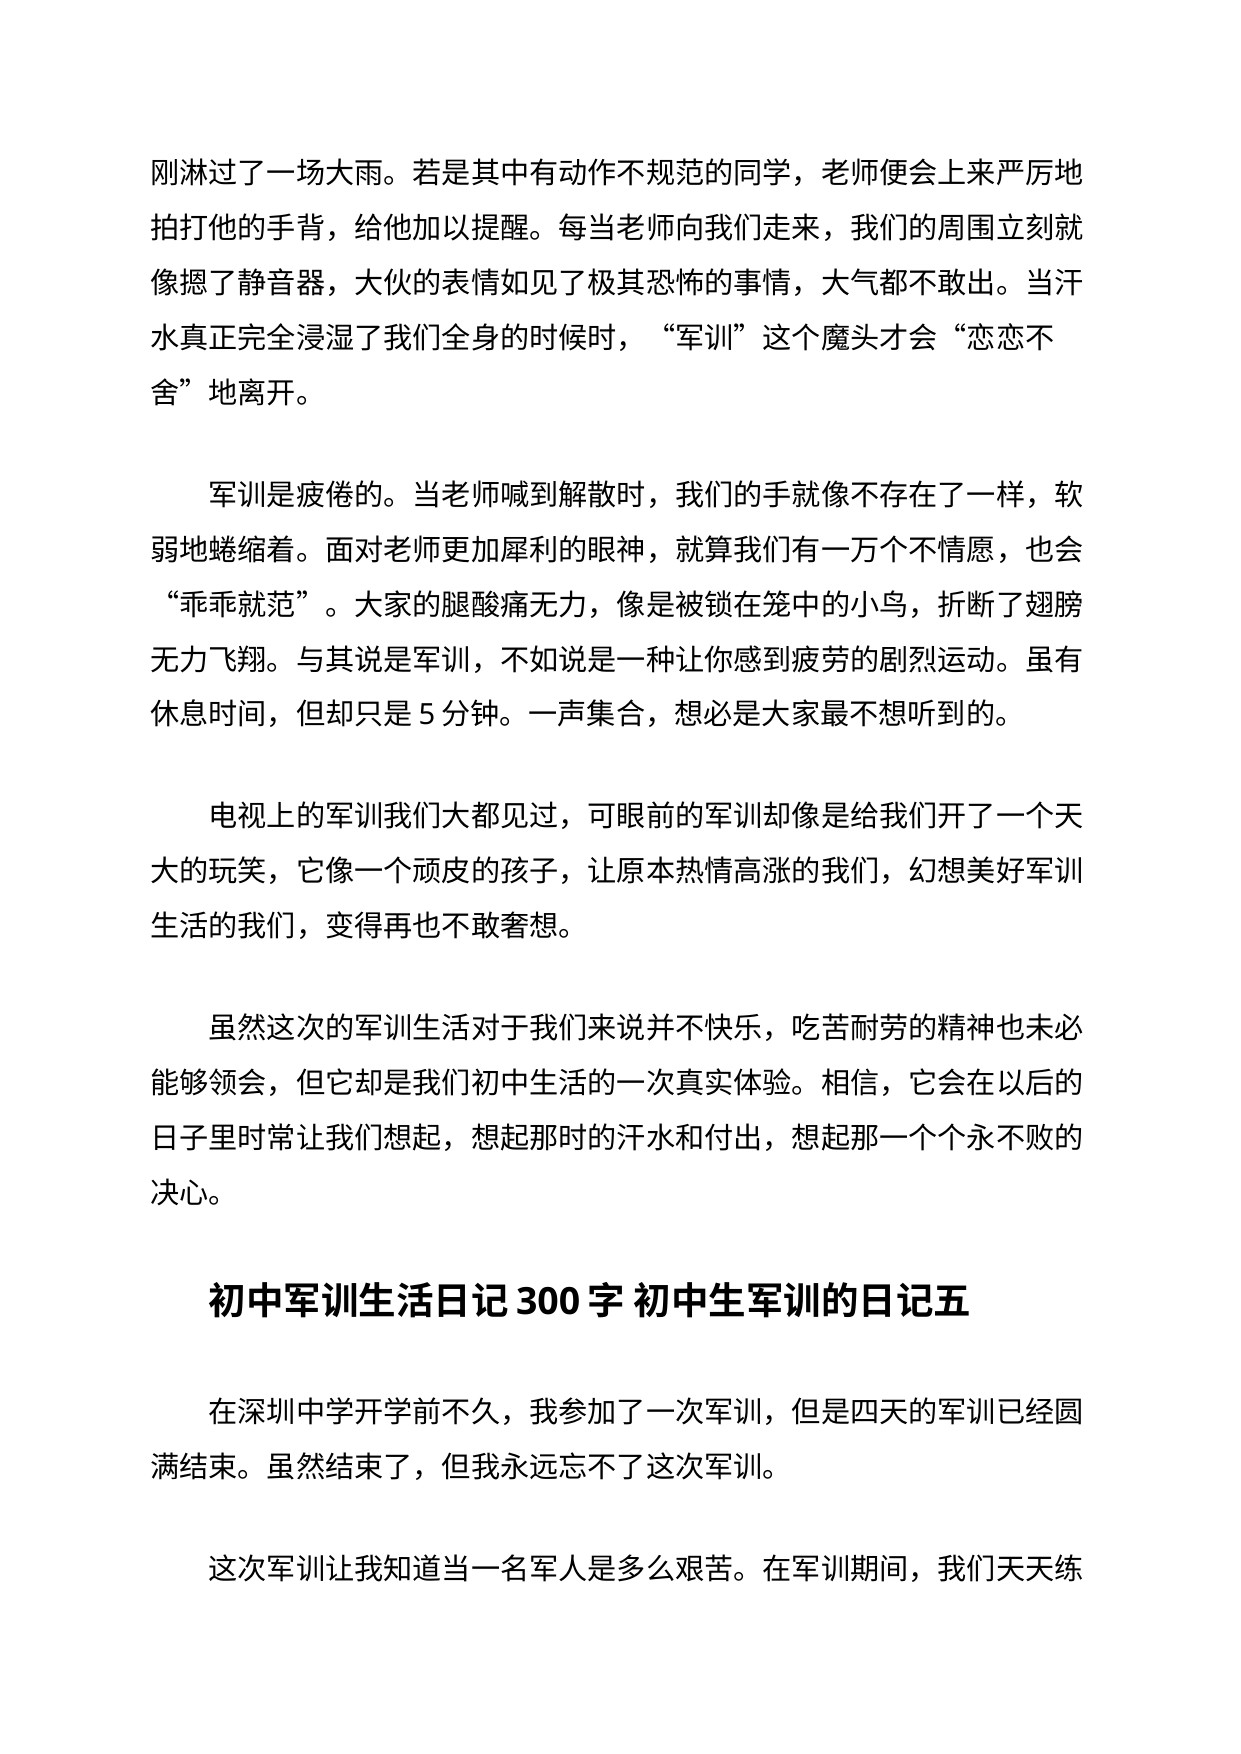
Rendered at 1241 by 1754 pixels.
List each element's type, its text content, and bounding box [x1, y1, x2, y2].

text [150, 150, 1090, 412]
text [150, 1545, 1090, 1587]
text 军训是疲倦的。当老师喊到解散时，我们的手就像不存在了一样，软弱地蜷缩着。面对老师更加犀利的眼神，就算我们有一万个不情愿，也会“乖乖就范”。大家的腿酸痛无力，像是被锁在笼中的小鸟，折断了翅膀无力飞翔。与其说是军训，不如说是一种让你感到疲劳的剧烈运动。虽有休息时间，但却只是5分钟。一声集合，想必是大家最不想听到的。 [150, 471, 1090, 733]
text 初中军训生活日记300字 初中生军训的日记五 [150, 1271, 1090, 1325]
text 在深圳中学开学前不久，我参加了一次军训，但是四天的军训已经圆满结束。虽然结束了，但我永远忘不了这次军训。 [150, 1388, 1090, 1486]
text 电视上的军训我们大都见过，可眼前的军训却像是给我们开了一个天大的玩笑，它像一个顽皮的孩子，让原本热情高涨的我们，幻想美好军训生活的我们，变得再也不敢奢想。 [150, 793, 1090, 945]
text 虽然这次的军训生活对于我们来说并不快乐，吃苦耐劳的精神也未必能够领会，但它却是我们初中生活的一次真实体验。相信，它会在以后的日子里时常让我们想起，想起那时的汗水和付出，想起那一个个永不败的决心。 [150, 1004, 1090, 1211]
